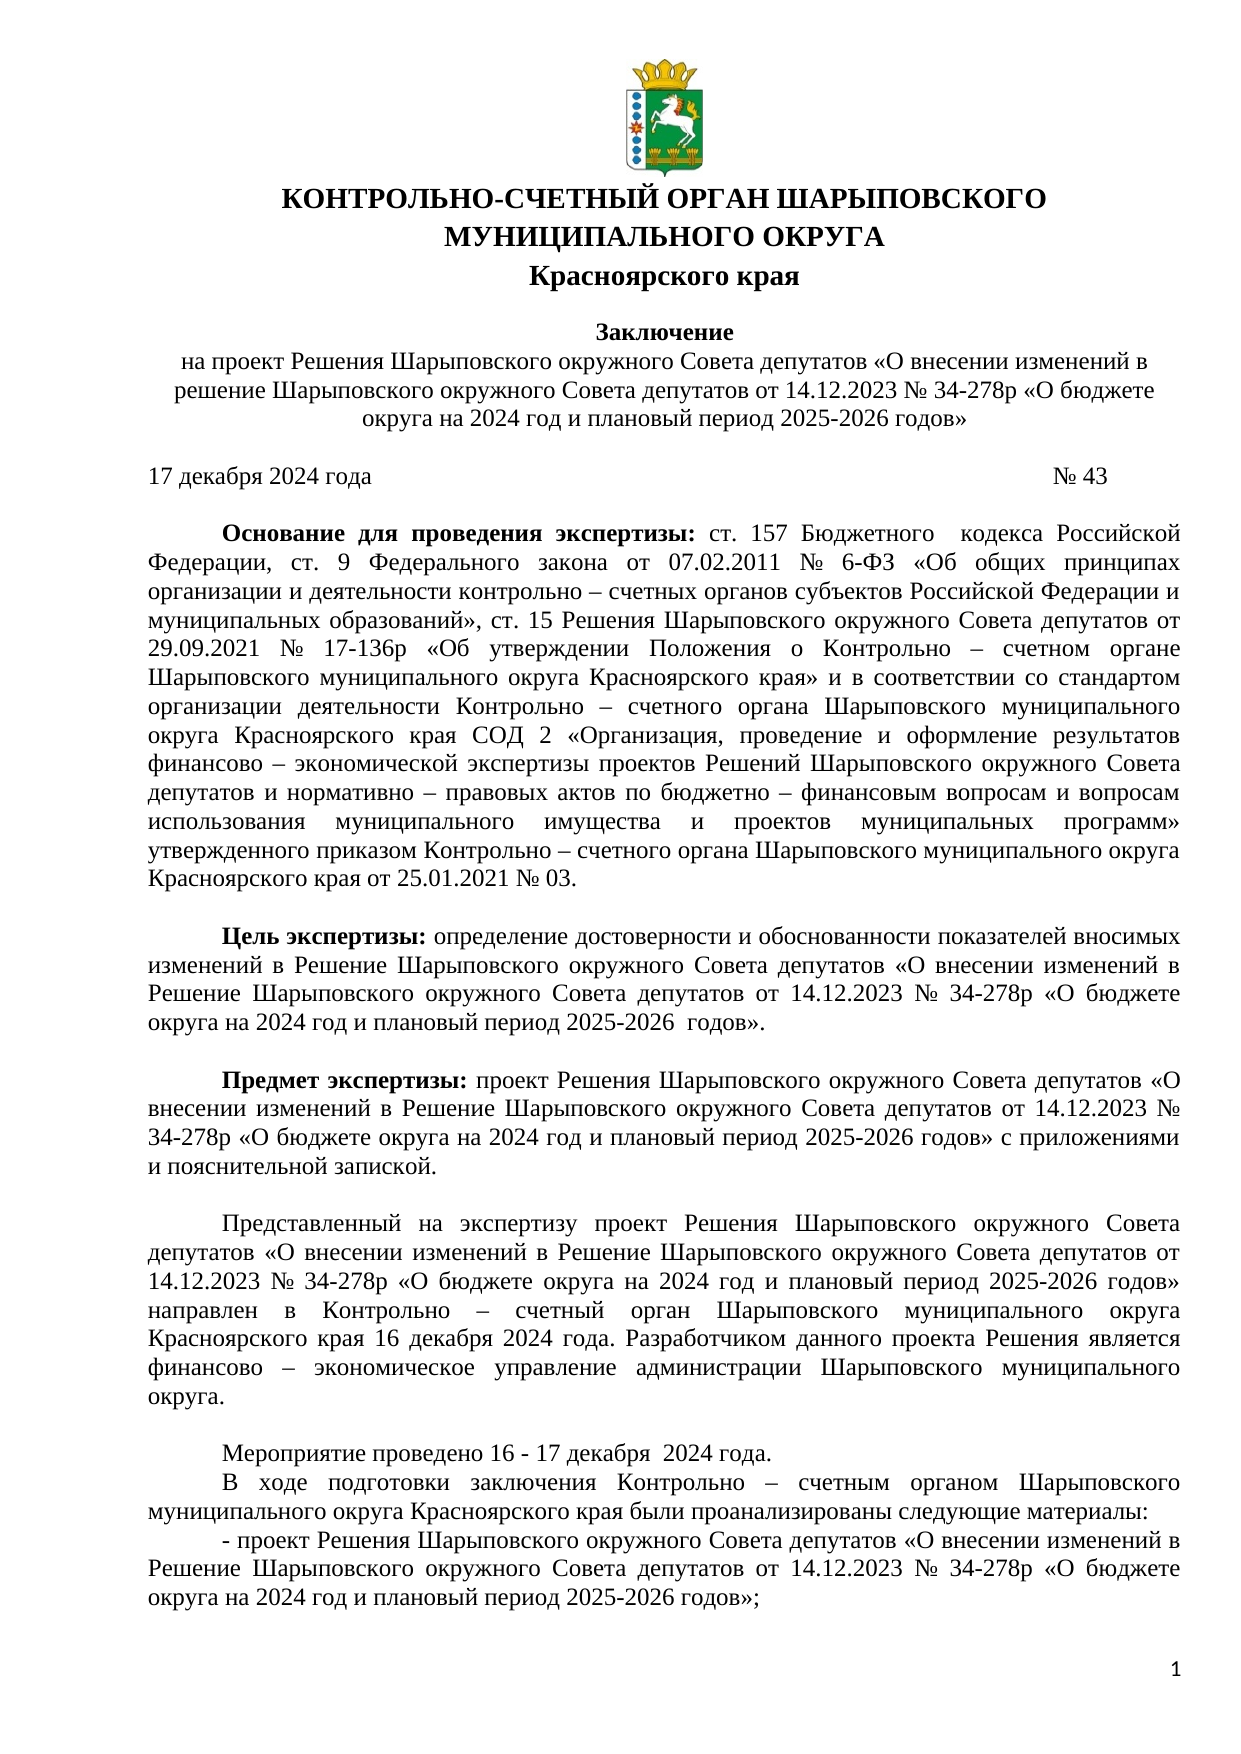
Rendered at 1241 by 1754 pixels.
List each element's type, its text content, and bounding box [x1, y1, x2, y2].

text - проект Решения Шарыповского окружного Совета депутатов «О внесении изменений в Решение Шарыповского окружного Совета депутатов от 14.12.2023 № 34-278р «О бюджете округа на 2024 год и плановый период 2025-2026 годов»; [148, 1525, 1181, 1611]
text Красноярского края [148, 258, 1181, 291]
text Предмет экспертизы: проект Решения Шарыповского окружного Совета депутатов «О внесении изменений в Решение Шарыповского окружного Совета депутатов от 14.12.2023 № 34-278р «О бюджете округа на 2024 год и плановый период 2025-2026 годов» с приложениями и пояснительной запиской. [148, 1065, 1181, 1180]
text 17 декабря 2024 года № 43 [148, 461, 1181, 490]
text Заключение [148, 317, 1181, 346]
picture [626, 59, 703, 177]
text Мероприятие проведено 16 - 17 декабря 2024 года. [148, 1438, 1181, 1467]
text В ходе подготовки заключения Контрольно – счетным органом Шарыповского муниципального округа Красноярского края были проанализированы следующие материалы: [148, 1467, 1181, 1525]
text Представленный на экспертизу проект Решения Шарыповского окружного Совета депутатов «О внесении изменений в Решение Шарыповского окружного Совета депутатов от 14.12.2023 № 34-278р «О бюджете округа на 2024 год и плановый период 2025-2026 годов» направлен в Контрольно – счетный орган Шарыповского муниципального округа Красноярского края 16 декабря 2024 года. Разработчиком данного проекта Решения является финансово – экономическое управление администрации Шарыповского муниципального округа. [148, 1208, 1181, 1410]
text Цель экспертизы: определение достоверности и обоснованности показателей вносимых изменений в Решение Шарыповского окружного Совета депутатов «О внесении изменений в Решение Шарыповского окружного Совета депутатов от 14.12.2023 № 34-278р «О бюджете округа на 2024 год и плановый период 2025-2026 годов». [148, 921, 1181, 1036]
text КОНТРОЛЬНО-СЧЕТНЫЙ ОРГАН ШАРЫПОВСКОГО МУНИЦИПАЛЬНОГО ОКРУГА [148, 181, 1181, 253]
text на проект Решения Шарыповского окружного Совета депутатов «О внесении изменений в решение Шарыповского окружного Совета депутатов от 14.12.2023 № 34-278р «О бюджете округа на 2024 год и плановый период 2025-2026 годов» [148, 346, 1181, 432]
text Основание для проведения экспертизы: ст. 157 Бюджетного кодекса Российской Федерации, ст. 9 Федерального закона от 07.02.2011 № 6-ФЗ «Об общих принципах организации и деятельности контрольно – счетных органов субъектов Российской Федерации и муниципальных образований», ст. 15 Решения Шарыповского окружного Совета депутатов от 29.09.2021 № 17-136р «Об утверждении Положения о Контрольно – счетном органе Шарыповского муниципального округа Красноярского края» и в соответствии со стандартом организации деятельности Контрольно – счетного органа Шарыповского муниципального округа Красноярского края СОД 2 «Организация, проведение и оформление результатов финансово – экономической экспертизы проектов Решений Шарыповского окружного Совета депутатов и нормативно – правовых актов по бюджетно – финансовым вопросам и вопросам использования муниципального имущества и проектов муниципальных программ» утвержденного приказом Контрольно – счетного органа Шарыповского муниципального округа Красноярского края от 25.01.2021 № 03. [148, 518, 1181, 892]
